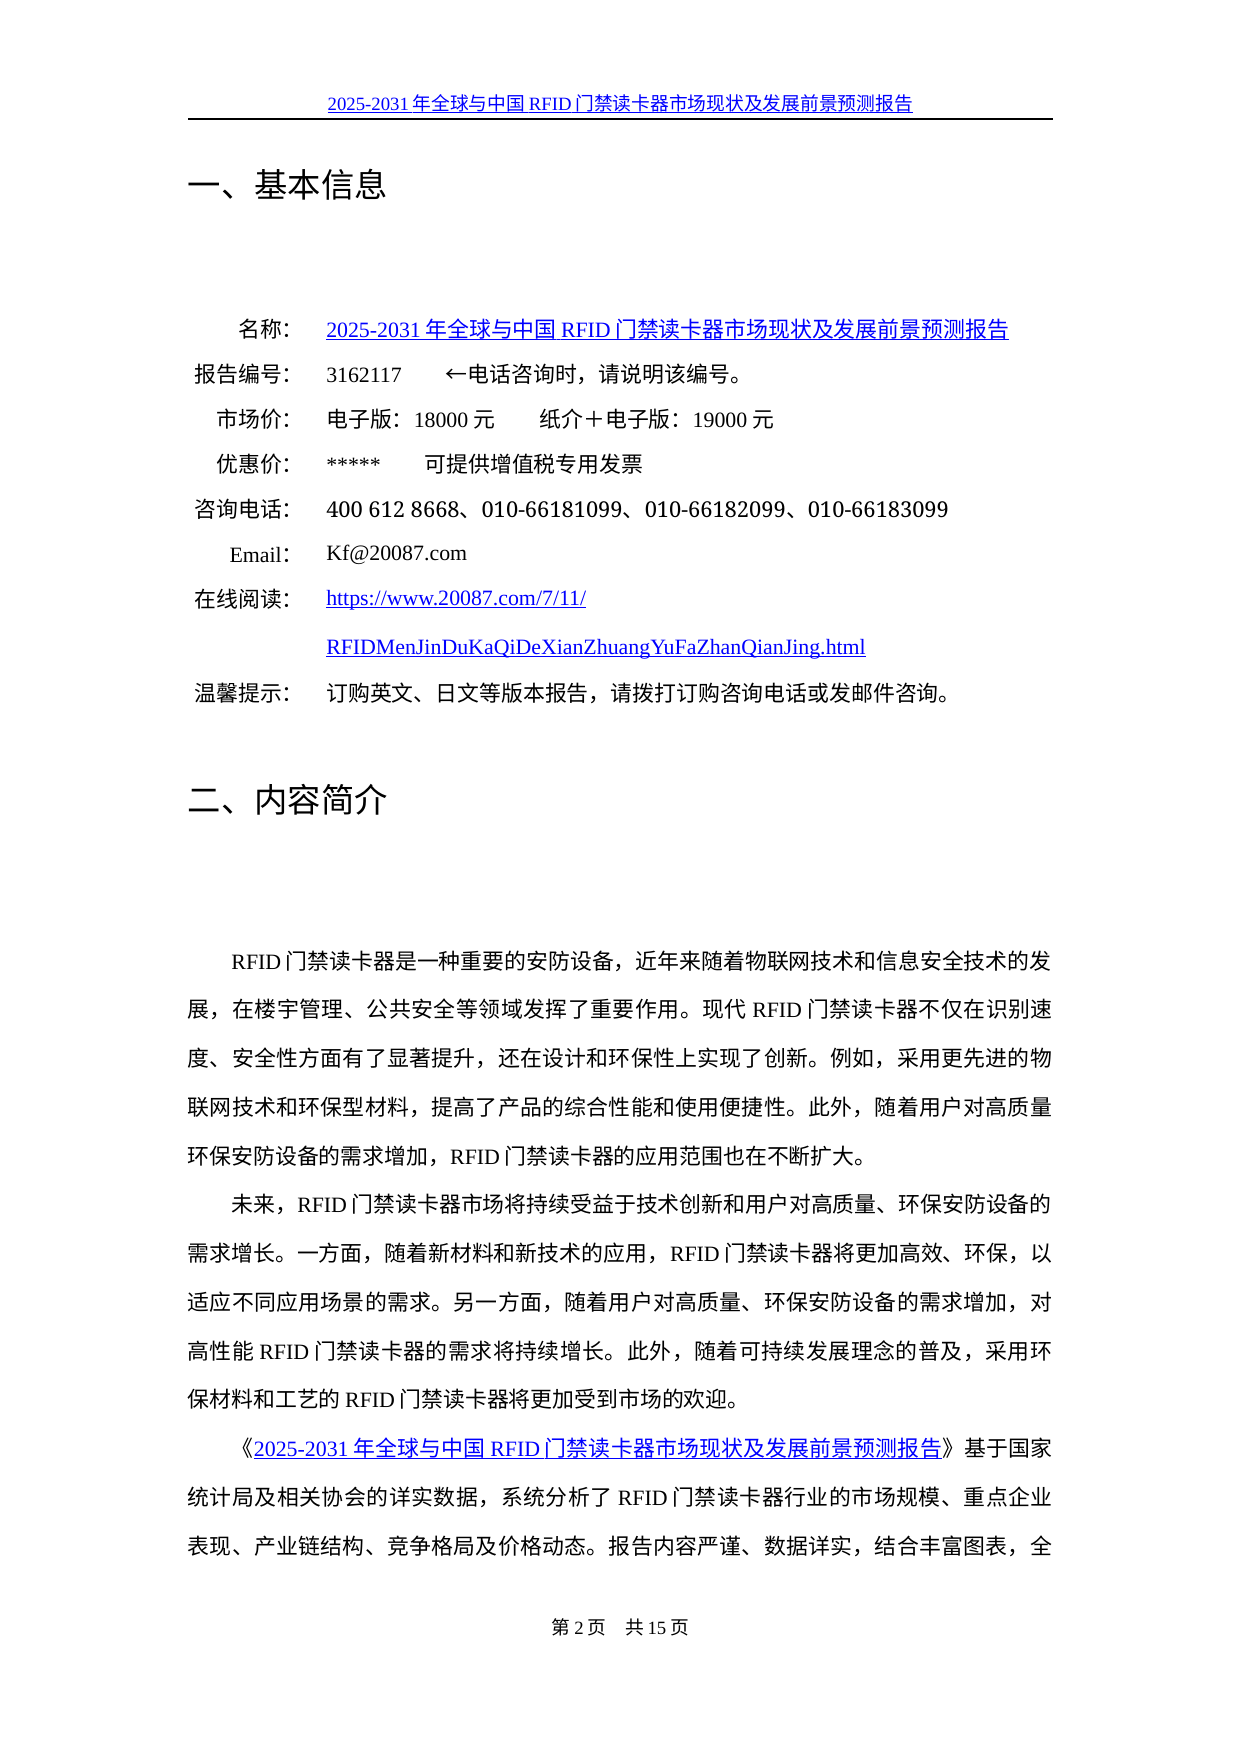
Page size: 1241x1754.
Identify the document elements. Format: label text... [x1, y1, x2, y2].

table_cell 订购英文、日文等版本报告，请拨打订购咨询电话或发邮件咨询。 [315, 675, 1073, 720]
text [187, 943, 1053, 1561]
table_cell 400 612 8668、010-66181099、010-66182099、010-66183099 [315, 492, 1073, 537]
table_cell Email： [167, 537, 315, 582]
table_cell Kf@20087.com [315, 537, 1073, 582]
table_cell 3162117 ←电话咨询时，请说明该编号。 [315, 357, 1073, 402]
table_cell 在线阅读： [167, 582, 315, 675]
table_cell 电子版：18000 元 纸介＋电子版：19000 元 [315, 402, 1073, 447]
table_cell 报告编号： [167, 357, 315, 402]
table_header 名称： [167, 312, 315, 357]
table_header 2025-2031年全球与中国RFID门禁读卡器市场现状及发展前景预测报告 [315, 312, 1073, 357]
title 一、基本信息 [187, 150, 1053, 215]
table_cell 市场价： [167, 402, 315, 447]
table_cell [315, 582, 1073, 675]
title 二、内容简介 [187, 766, 1053, 831]
table_cell ***** 可提供增值税专用发票 [315, 447, 1073, 492]
table_cell 温馨提示： [167, 675, 315, 720]
table_cell 咨询电话： [167, 492, 315, 537]
table_cell 优惠价： [167, 447, 315, 492]
